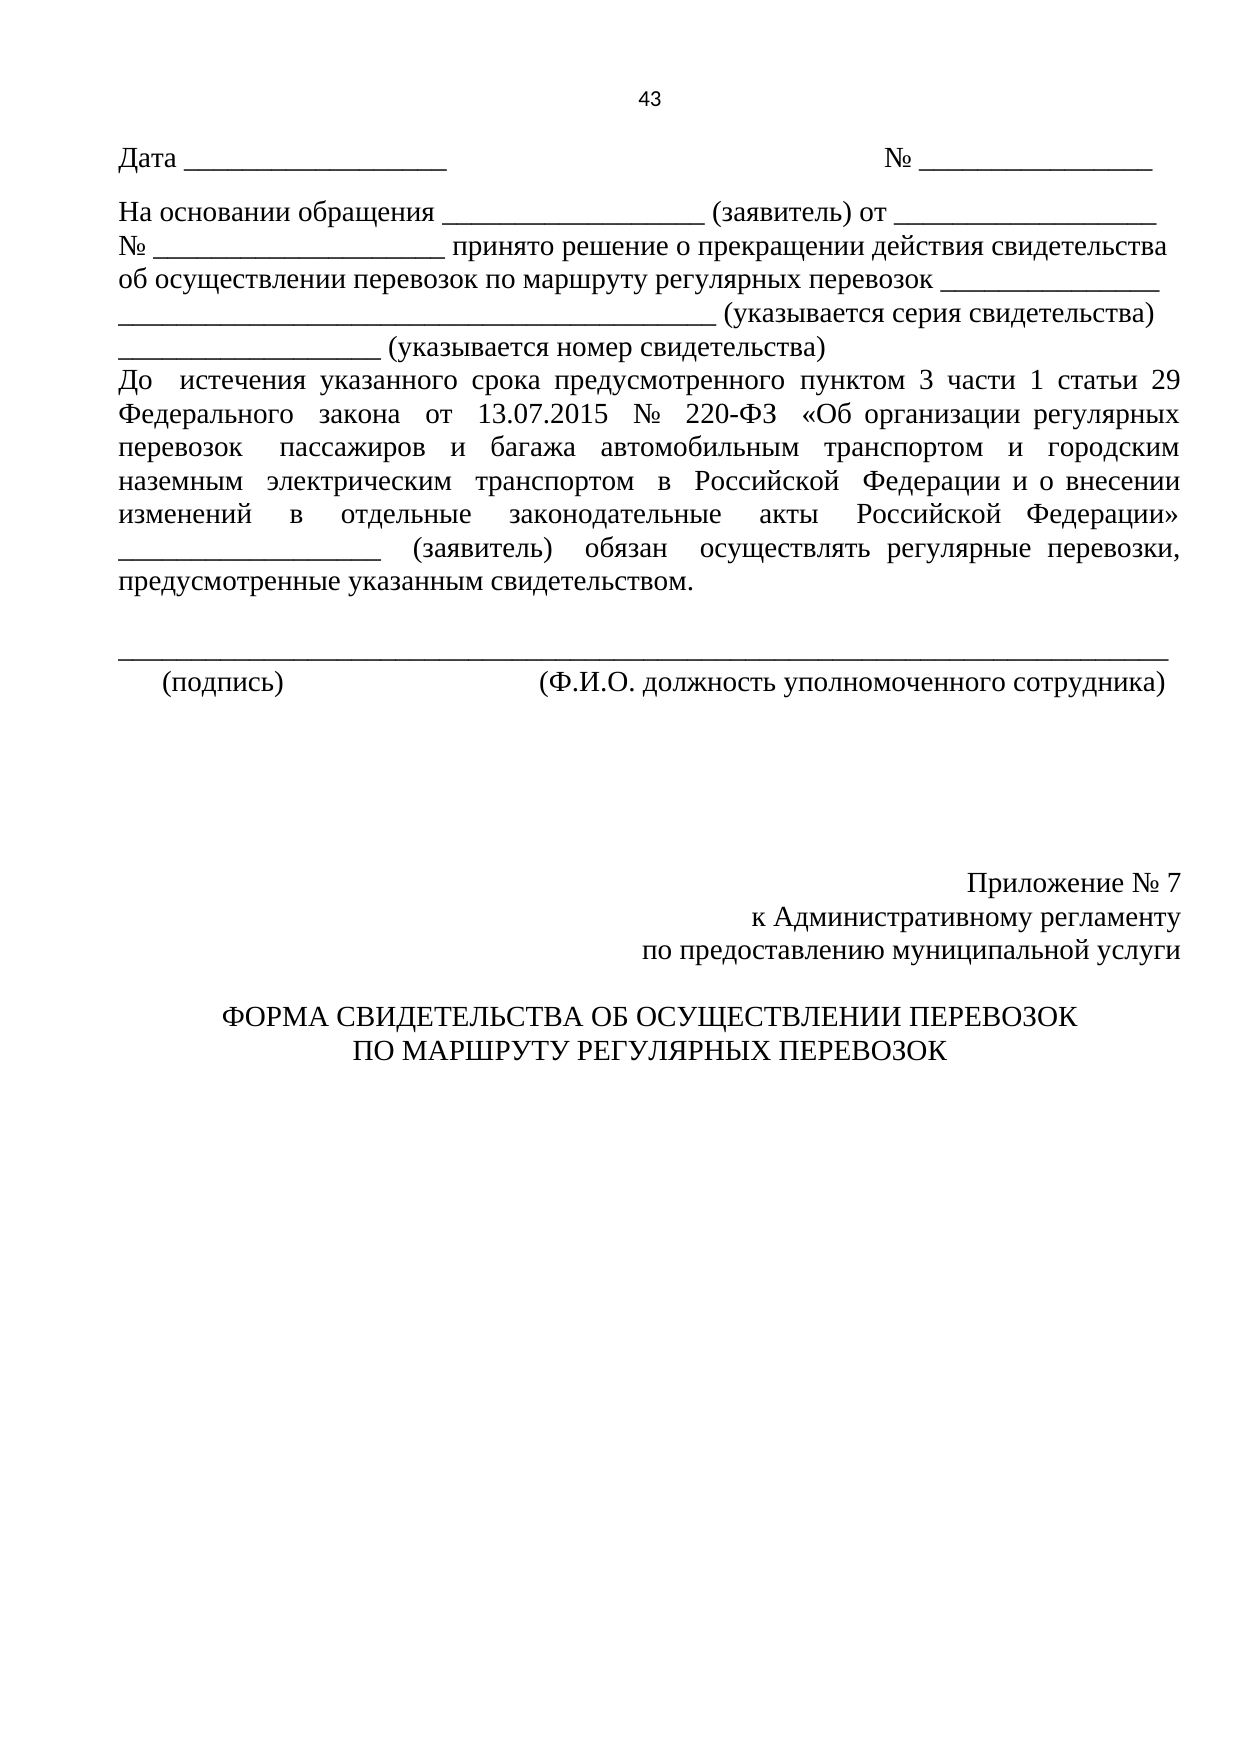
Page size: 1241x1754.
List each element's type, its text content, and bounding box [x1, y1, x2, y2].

text (подпись) (Ф.И.О. должность уполномоченного сотрудника) [118, 664, 1181, 698]
text № ____________________ принято решение о прекращении действия свидетельства [118, 228, 1181, 262]
text До истечения указанного срока предусмотренного пунктом 3 части 1 статьи 29 Федерального закона от 13.07.2015 № 220-ФЗ «Об организации регулярных перевозок пассажиров и багажа автомобильным транспортом и городским наземным электрическим транспортом в Российской Федерации и о внесении изменений в отдельные законодательные акты Российской Федерации» __________________ (заявитель) обязан осуществлять регулярные перевозки, предусмотренные указанным свидетельством. [118, 362, 1181, 597]
text На основании обращения __________________ (заявитель) от __________________ [118, 194, 1181, 228]
text Дата __________________ № ________________ [118, 140, 1181, 174]
text ФОРМА СВИДЕТЕЛЬСТВА ОБ ОСУЩЕСТВЛЕНИИ ПЕРЕВОЗОК [118, 999, 1181, 1033]
text __________________ (указывается номер свидетельства) [118, 329, 1181, 362]
text Приложение № 7 [118, 865, 1181, 899]
text ________________________________________________________________________ [118, 631, 1181, 664]
text _________________________________________ (указывается серия свидетельства) [118, 295, 1181, 329]
text по предоставлению муниципальной услуги [118, 932, 1181, 966]
text к Административному регламенту [118, 899, 1181, 932]
text об осуществлении перевозок по маршруту регулярных перевозок _______________ [118, 262, 1181, 295]
text ПО МАРШРУТУ РЕГУЛЯРНЫХ ПЕРЕВОЗОК [118, 1033, 1181, 1067]
